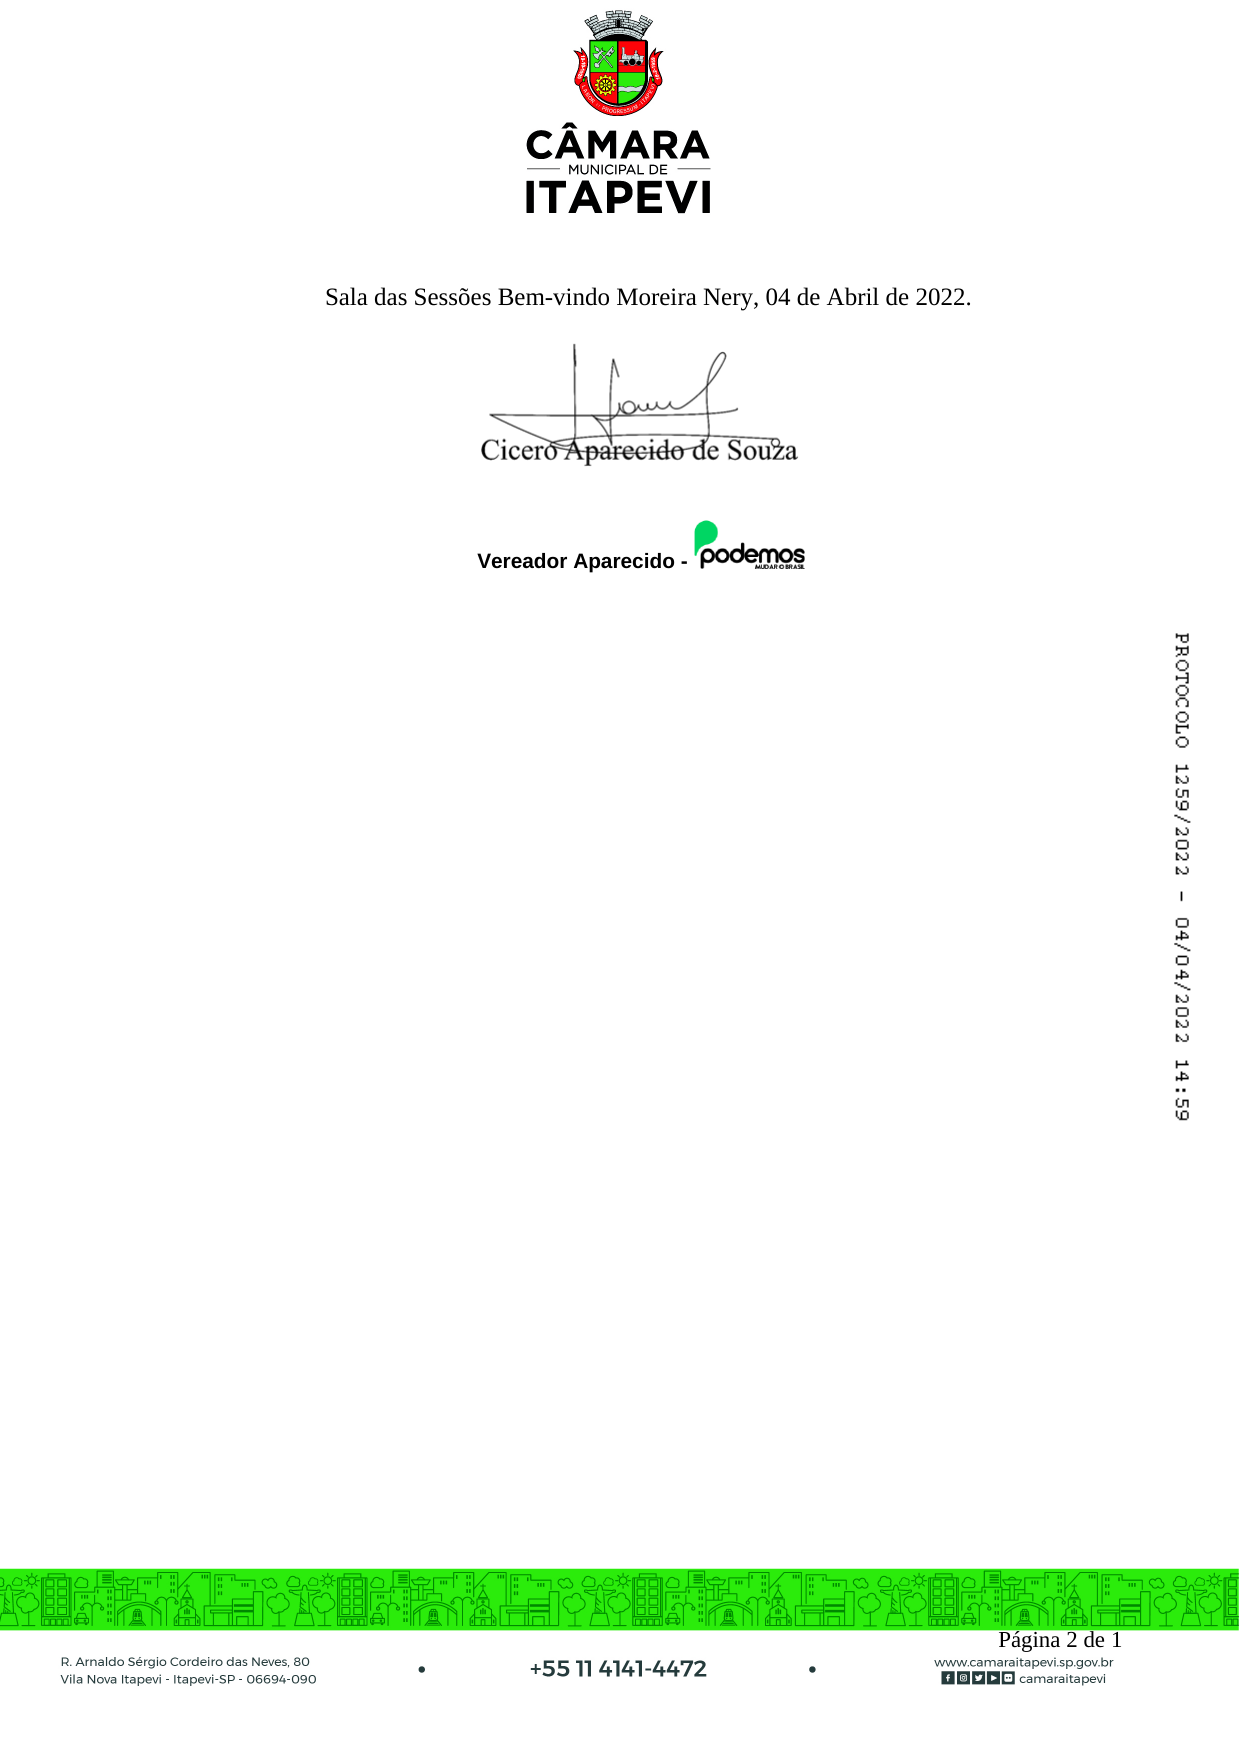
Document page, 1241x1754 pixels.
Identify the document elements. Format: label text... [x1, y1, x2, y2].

picture [0, 0, 1239, 1711]
text Vereador Aparecido - [177, 520, 1122, 573]
text Sala das Sessões Bem-vindo Moreira Nery, 04 de Abril de 2022. [177, 282, 1122, 311]
